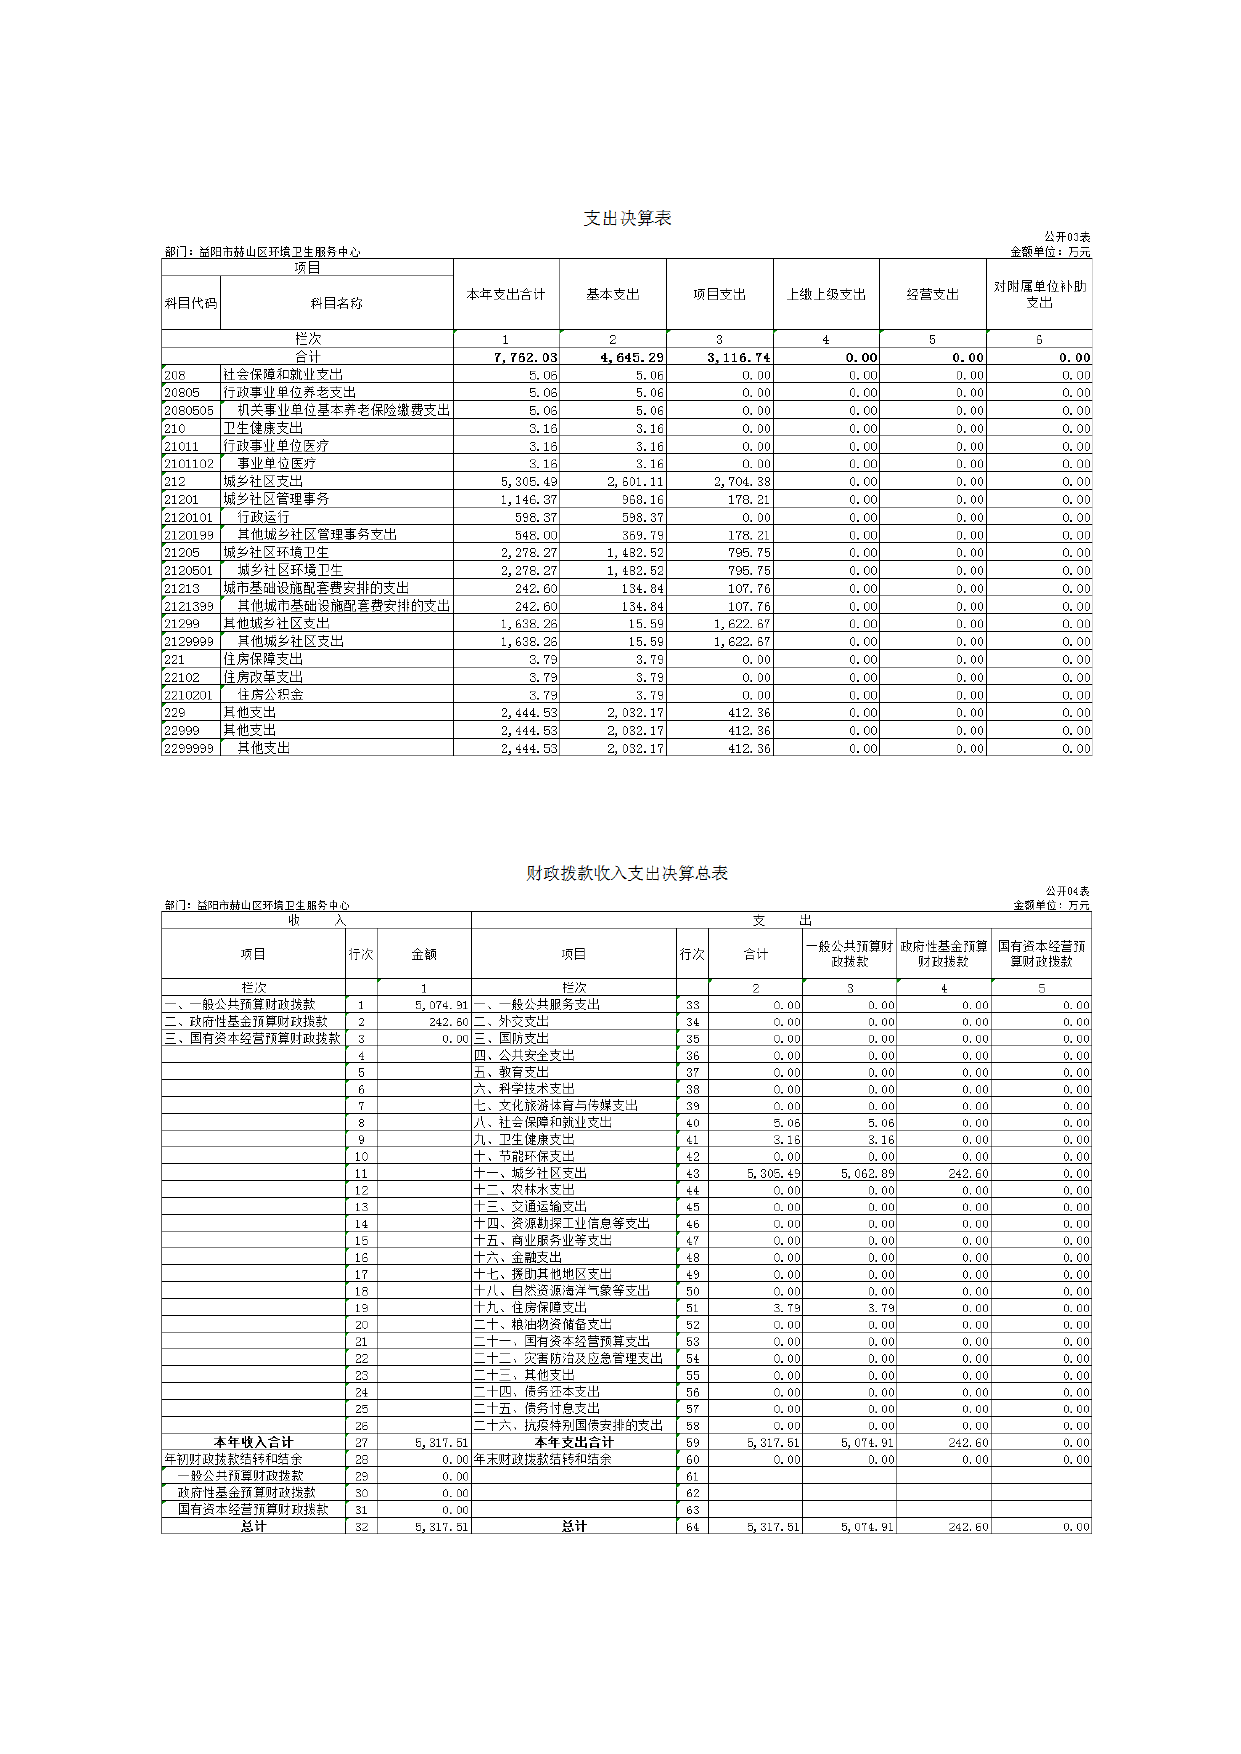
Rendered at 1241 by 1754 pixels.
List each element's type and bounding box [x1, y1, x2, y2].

picture [161, 204, 1093, 756]
picture [161, 860, 1092, 1534]
